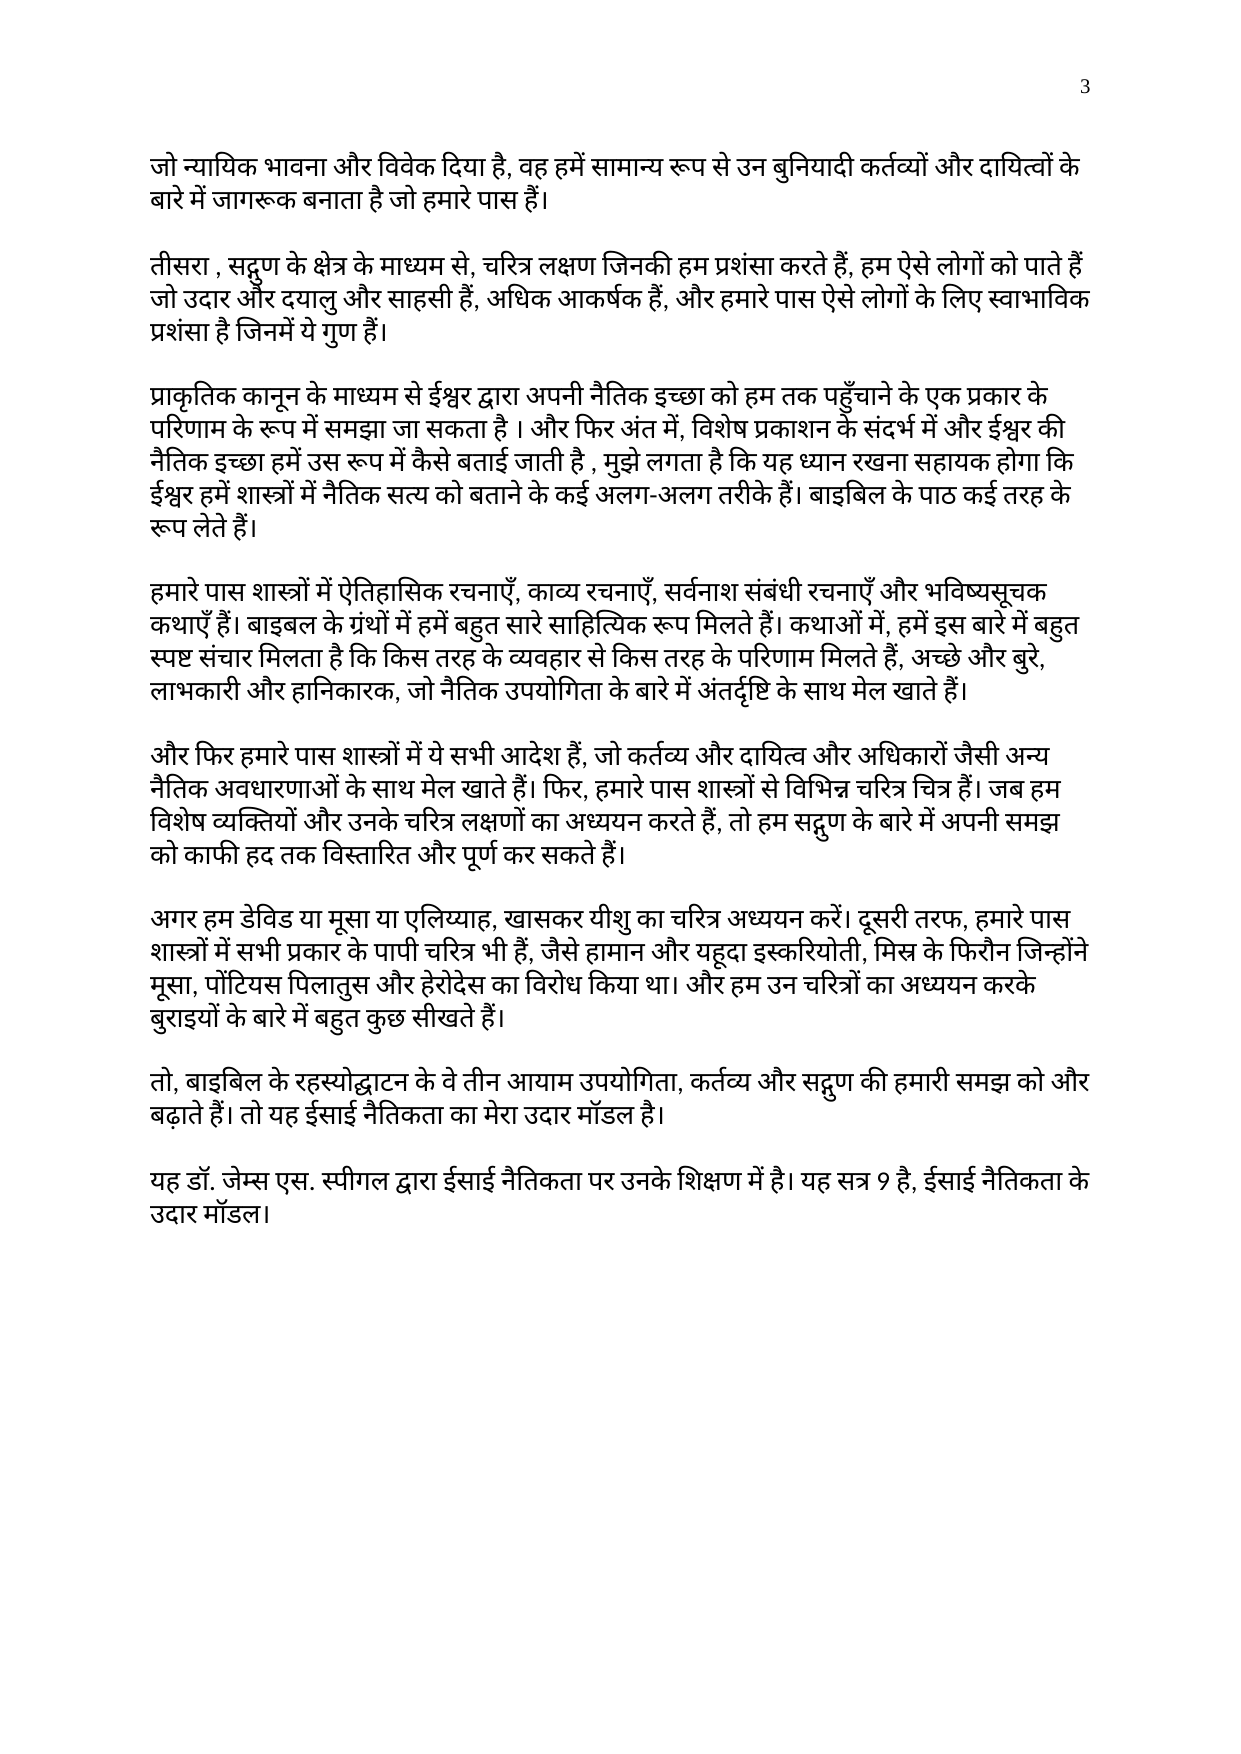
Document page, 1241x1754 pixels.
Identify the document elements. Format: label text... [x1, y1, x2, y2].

text हमारे पास शास्त्रों में ऐतिहासिक रचनाएँ, काव्य रचनाएँ, सर्वनाश संबंधी रचनाएँ और भविष्यसूचक कथाएँ हैं। बाइबल के ग्रंथों में हमें बहुत सारे साहित्यिक रूप मिलते हैं। कथाओं में, हमें इस बारे में बहुत स्पष्ट संचार मिलता है कि किस तरह के व्यवहार से किस तरह के परिणाम मिलते हैं, अच्छे और बुरे, लाभकारी और हानिकारक, जो नैतिक उपयोगिता के बारे में अंतर्दृष्टि के साथ मेल खाते हैं। [150, 576, 1090, 708]
text अगर हम डेविड या मूसा या एलिय्याह, खासकर यीशु का चरित्र अध्ययन करें। दूसरी तरफ, हमारे पास शास्त्रों में सभी प्रकार के पापी चरित्र भी हैं, जैसे हामान और यहूदा इस्करियोती, मिस्र के फिरौन जिन्होंने मूसा, पोंटियस पिलातुस और हेरोदेस का विरोध किया था। और हम उन चरित्रों का अध्ययन करके बुराइयों के बारे में बहुत कुछ सीखते हैं। [150, 902, 1090, 1034]
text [150, 150, 1090, 348]
text और फिर हमारे पास शास्त्रों में ये सभी आदेश हैं, जो कर्तव्य और दायित्व और अधिकारों जैसी अन्य नैतिक अवधारणाओं के साथ मेल खाते हैं। फिर, हमारे पास शास्त्रों से विभिन्न चरित्र चित्र हैं। जब हम विशेष व्यक्तियों और उनके चरित्र लक्षणों का अध्ययन करते हैं, तो हम सद्गुण के बारे में अपनी समझ को काफी हद तक विस्तारित और पूर्ण कर सकते हैं। [150, 739, 1090, 871]
text प्राकृतिक कानून के माध्यम से ईश्वर द्वारा अपनी नैतिक इच्छा को हम तक पहुँचाने के एक प्रकार के परिणाम के रूप में समझा जा सकता है । और फिर अंत में, विशेष प्रकाशन के संदर्भ में और ईश्वर की नैतिक इच्छा हमें उस रूप में कैसे बताई जाती है , मुझे लगता है कि यह ध्यान रखना सहायक होगा कि ईश्वर हमें शास्त्रों में नैतिक सत्य को बताने के कई अलग-अलग तरीके हैं। बाइबिल के पाठ कई तरह के रूप लेते हैं। [150, 379, 1090, 544]
text तो, बाइबिल के रहस्योद्घाटन के वे तीन आयाम उपयोगिता, कर्तव्य और सद्गुण की हमारी समझ को और बढ़ाते हैं। तो यह ईसाई नैतिकता का मेरा उदार मॉडल है। यह डॉ. जेम्स एस. स्पीगल द्वारा ईसाई नैतिकता पर उनके शिक्षण में है। यह सत्र 9 है, ईसाई नैतिकता के उदार मॉडल। [150, 1065, 1090, 1230]
